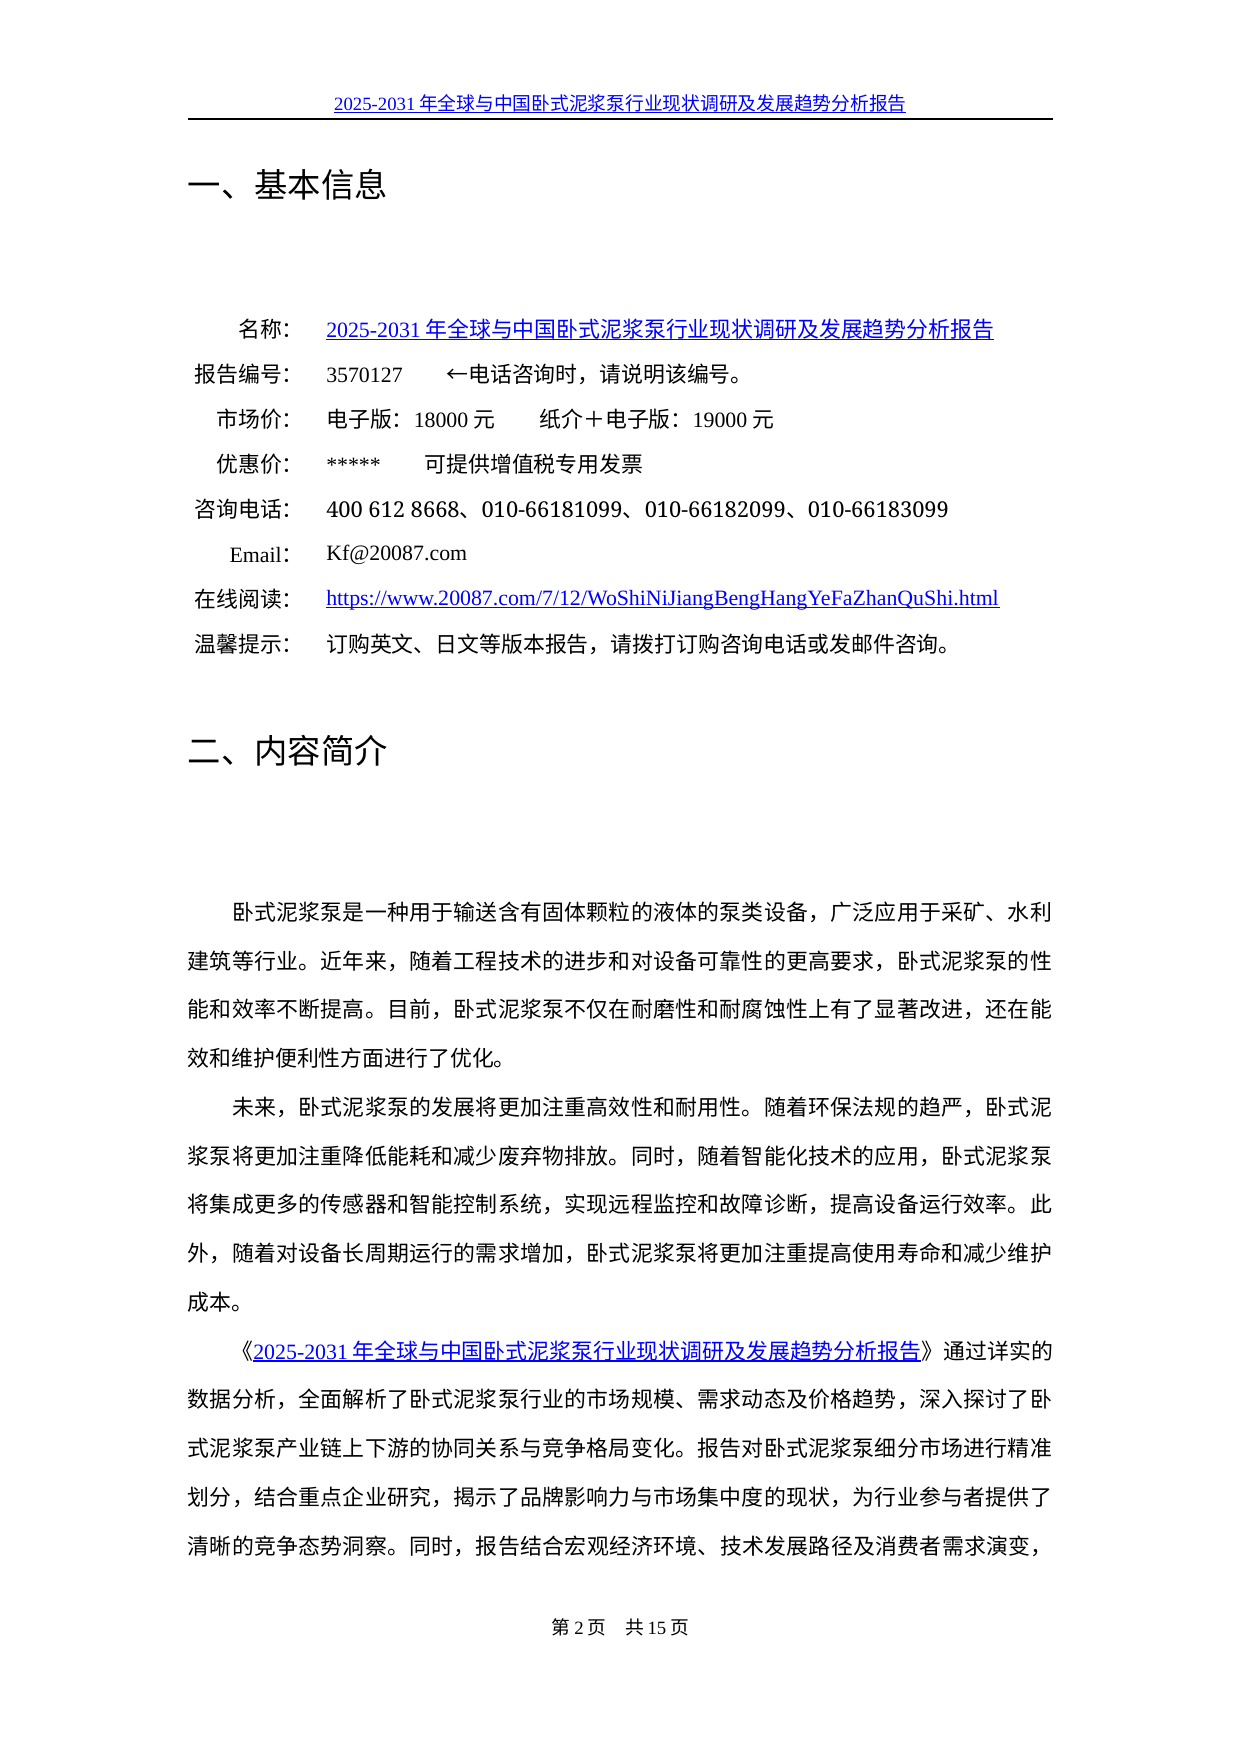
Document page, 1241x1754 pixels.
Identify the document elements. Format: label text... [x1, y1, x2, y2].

table_header 2025-2031年全球与中国卧式泥浆泵行业现状调研及发展趋势分析报告 [315, 312, 1073, 357]
title 一、基本信息 [187, 150, 1053, 215]
table_cell 电子版：18000 元 纸介＋电子版：19000 元 [315, 402, 1073, 447]
table_cell 在线阅读： [167, 582, 315, 627]
table_cell 报告编号： [167, 357, 315, 402]
table_cell 订购英文、日文等版本报告，请拨打订购咨询电话或发邮件咨询。 [315, 627, 1073, 672]
table_cell 市场价： [167, 402, 315, 447]
table_cell 咨询电话： [167, 492, 315, 537]
table_cell 优惠价： [167, 447, 315, 492]
table_cell Email： [167, 537, 315, 582]
table_cell 400 612 8668、010-66181099、010-66182099、010-66183099 [315, 492, 1073, 537]
title 二、内容简介 [187, 717, 1053, 782]
table_cell [315, 582, 1073, 627]
table_cell 温馨提示： [167, 627, 315, 672]
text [187, 894, 1053, 1561]
table_cell ***** 可提供增值税专用发票 [315, 447, 1073, 492]
table_cell Kf@20087.com [315, 537, 1073, 582]
table_header 名称： [167, 312, 315, 357]
table_cell 3570127 ←电话咨询时，请说明该编号。 [315, 357, 1073, 402]
